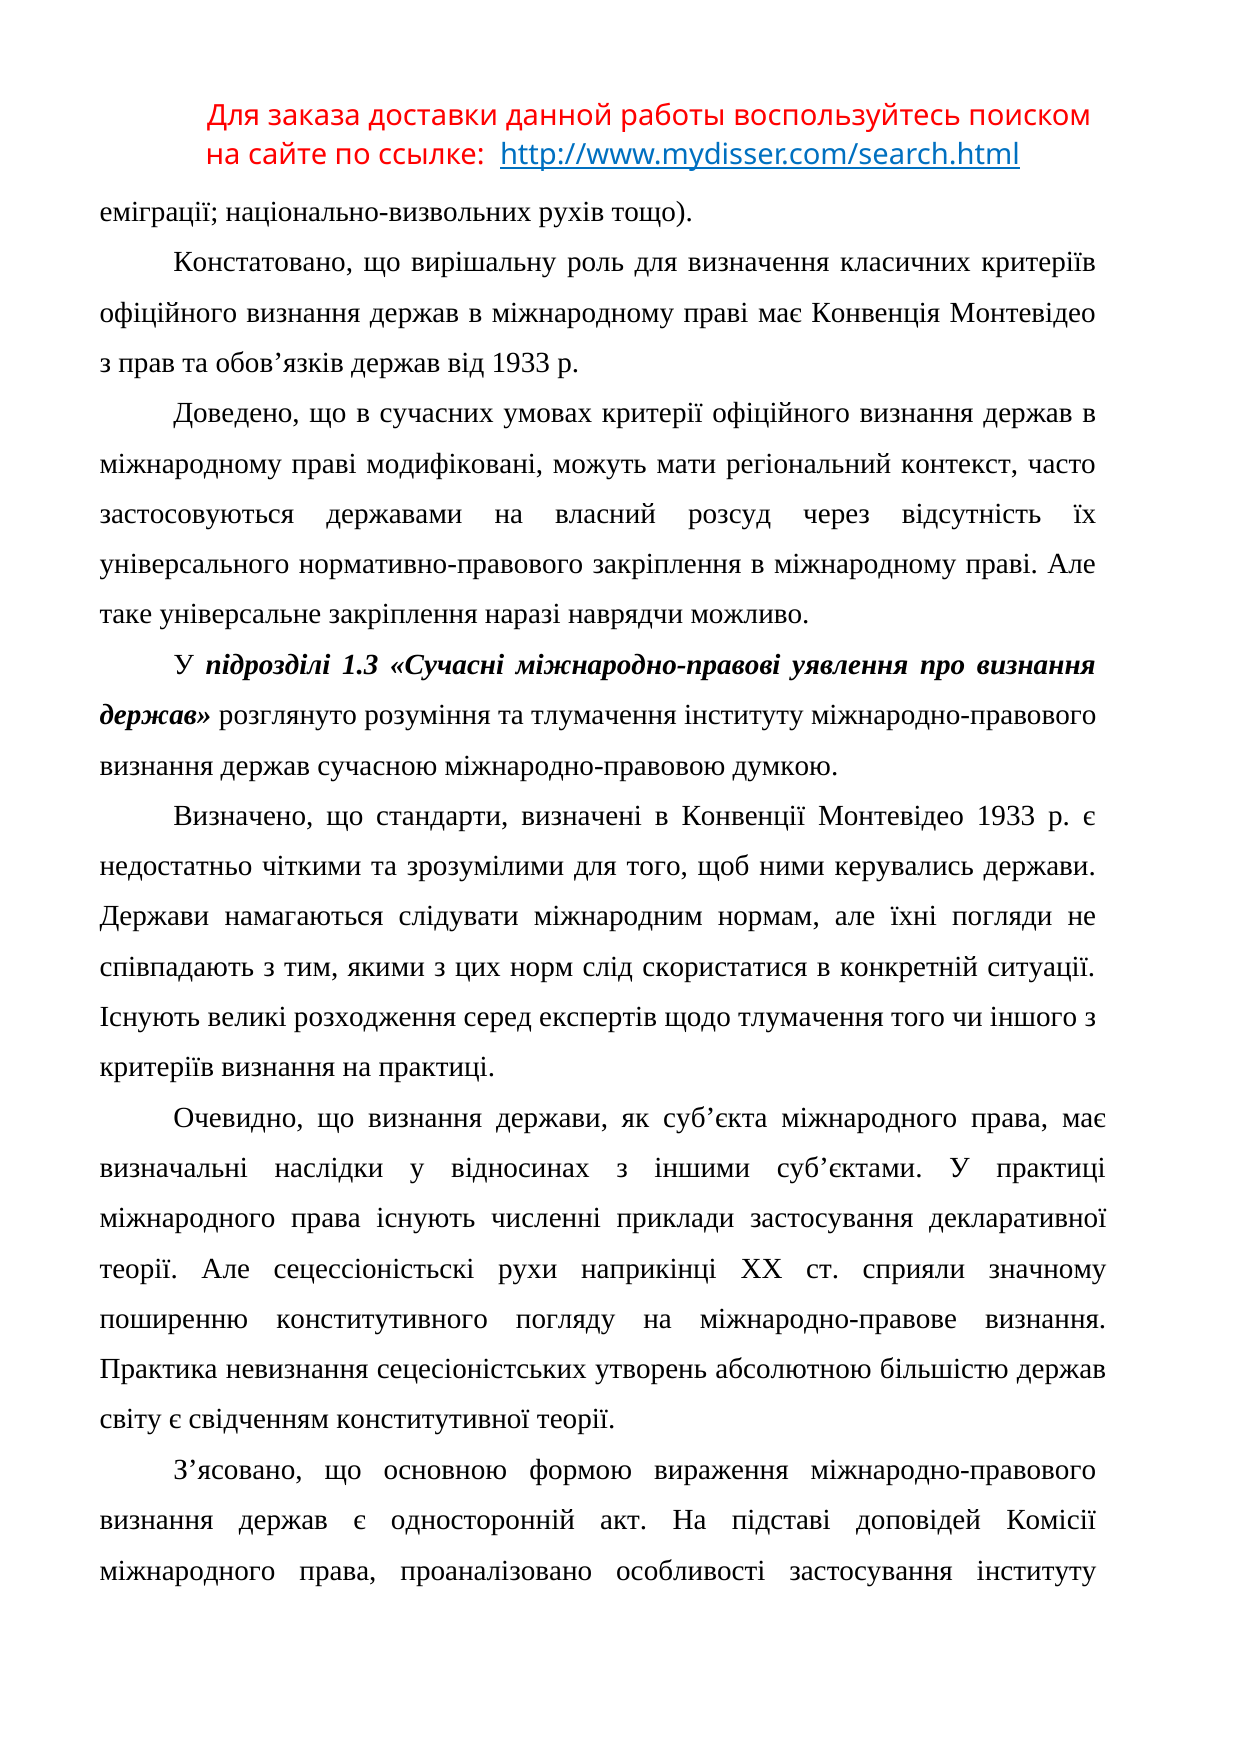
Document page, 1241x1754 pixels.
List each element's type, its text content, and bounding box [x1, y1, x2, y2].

text У підрозділі 1.3 «Сучасні міжнародно-правові уявлення про визнання держав» розглянуто розуміння та тлумачення інституту міжнародно-правового визнання держав сучасною міжнародно-правовою думкою. [99, 647, 1097, 781]
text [99, 194, 1097, 228]
text Очевидно, що визнання держави, як суб’єкта міжнародного права, має визначальні наслідки у відносинах з іншими суб’єктами. У практиці міжнародного права існують численні приклади застосування декларативної теорії. Але сецессіоністьскі рухи наприкінці ХХ ст. сприяли значному поширенню конститутивного погляду на міжнародно-правове визнання. Практика невизнання сецесіоністських утворень абсолютною більшістю держав світу є свідченням конститутивної теорії. [99, 1100, 1107, 1435]
text Констатовано, що вирішальну роль для визначення класичних критеріїв офіційного визнання держав в міжнародному праві має Конвенція Монтевідео з прав та обов’язків держав від 1933 р. [99, 244, 1097, 379]
text Доведено, що в сучасних умовах критерії офіційного визнання держав в міжнародному праві модифіковані, можуть мати регіональний контекст, часто застосовуються державами на власний розсуд через відсутність їх універсального нормативно-правового закріплення в міжнародному праві. Але таке універсальне закріплення наразі наврядчи можливо. [99, 395, 1097, 630]
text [99, 1452, 1097, 1586]
text Визначено, що стандарти, визначені в Конвенції Монтевідео 1933 р. є недостатньо чіткими та зрозумілими для того, щоб ними керувались держави. Держави намагаються слідувати міжнародним нормам, але їхні погляди не співпадають з тим, якими з цих норм слід скористатися в конкретній ситуації. Існують великі розходження серед експертів щодо тлумачення того чи іншого з критеріїв визнання на практиці. [99, 798, 1097, 1083]
